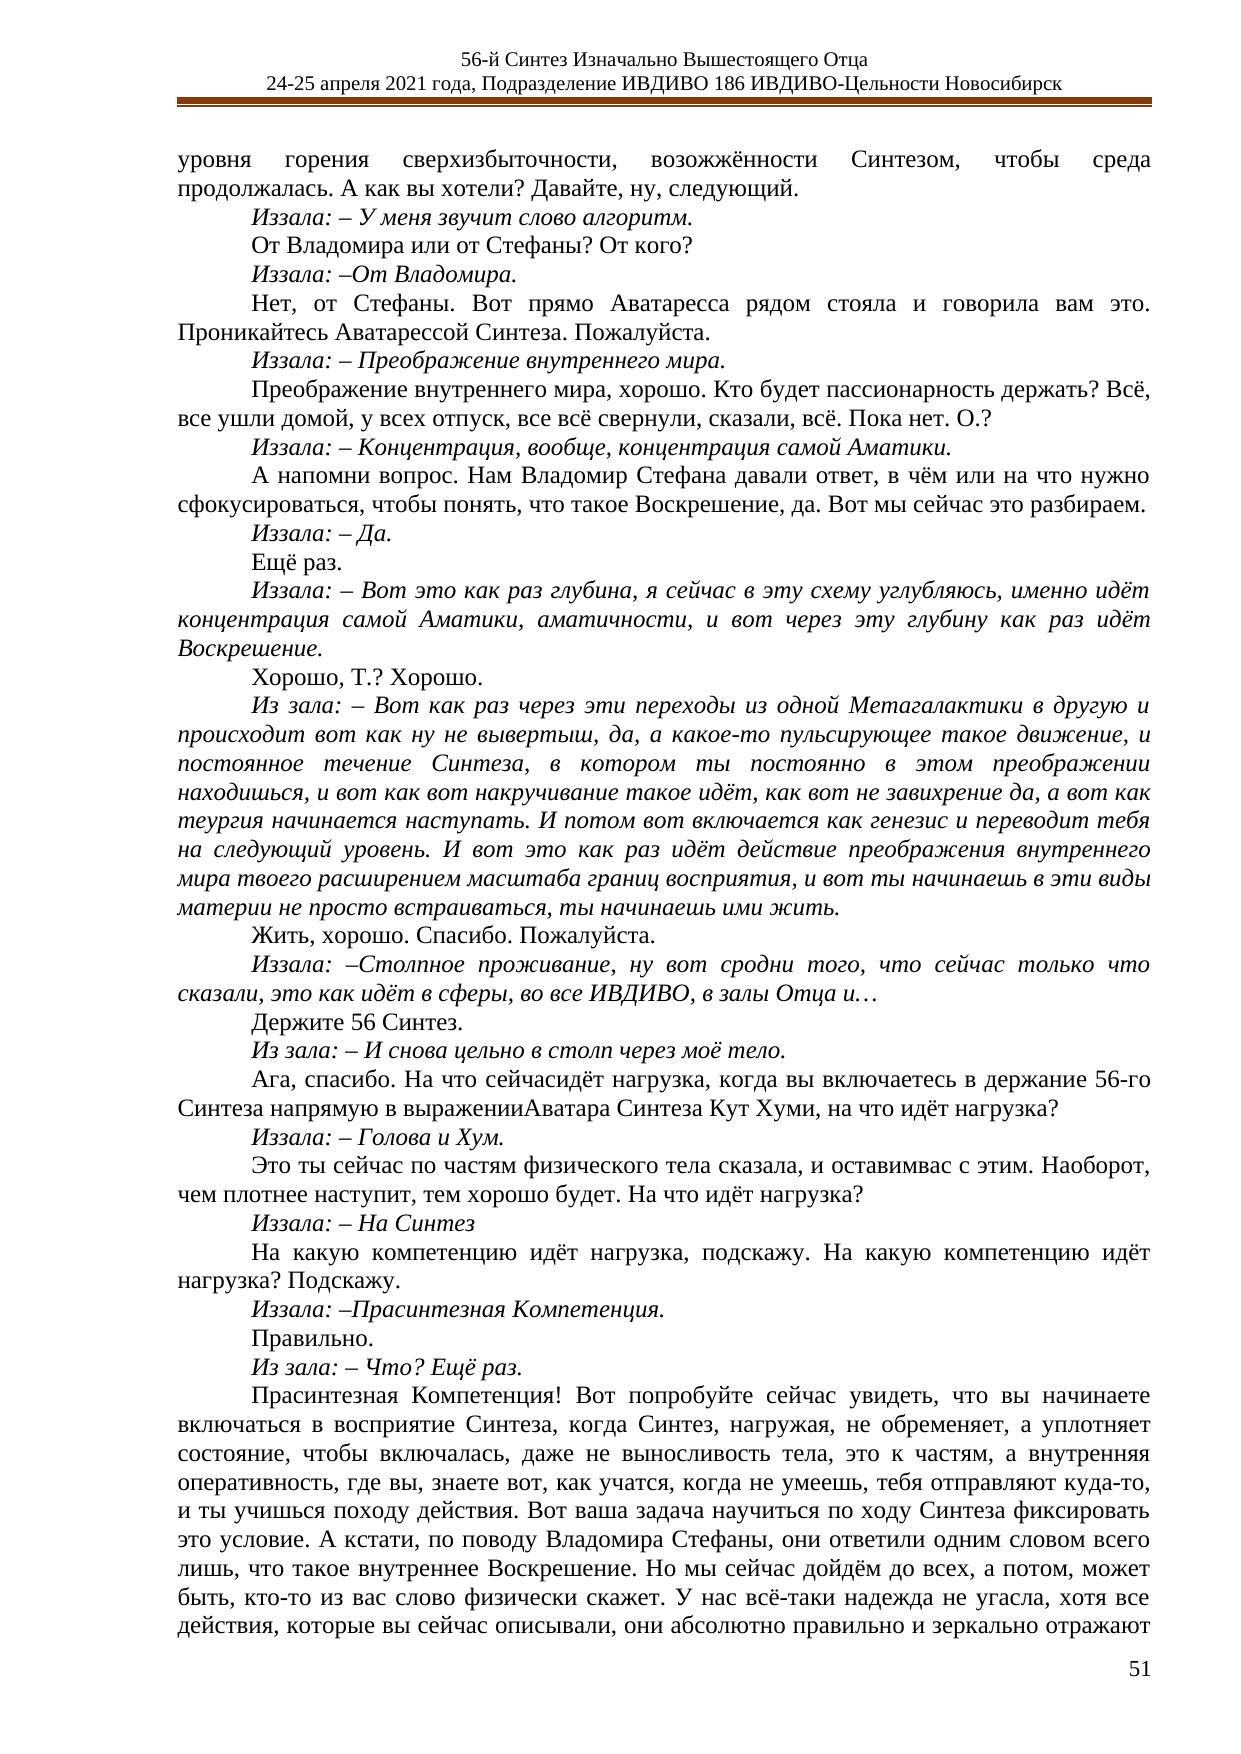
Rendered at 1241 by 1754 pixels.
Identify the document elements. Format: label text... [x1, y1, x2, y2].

text Иззала: –Столпное проживание, ну вот сродни того, что сейчас только что сказали, это как идёт в сферы, во все ИВДИВО, в залы Отца и… [177, 949, 1152, 1007]
text Жить, хорошо. Спасибо. Пожалуйста. [177, 921, 1152, 949]
text Иззала: – Голова и Хум. [177, 1122, 1152, 1151]
text От Владомира или от Стефаны? От кого? [177, 231, 1152, 259]
text Преображение внутреннего мира, хорошо. Кто будет пассионарность держать? Всё, все ушли домой, у всех отпуск, все всё свернули, сказали, всё. Пока нет. О.? [177, 374, 1152, 432]
text Правильно. [177, 1323, 1152, 1352]
text Хорошо, Т.? Хорошо. [177, 662, 1152, 691]
text Иззала: –Прасинтезная Компетенция. [177, 1294, 1152, 1323]
text Иззала: – Вот это как раз глубина, я сейчас в эту схему углубляюсь, именно идёт концентрация самой Аматики, аматичности, и вот через эту глубину как раз идёт Воскрешение. [177, 576, 1152, 662]
text Ещё раз. [177, 547, 1152, 576]
text Из зала: – Что? Ещё раз. [177, 1352, 1152, 1381]
text Из зала: – Вот как раз через эти переходы из одной Метагалактики в другую и происходит вот как ну не вывертыш, да, а какое-то пульсирующее такое движение, и постоянное течение Синтеза, в котором ты постоянно в этом преображении находишься, и вот как вот накручивание такое идёт, как вот не завихрение да, а вот как теургия начинается наступать. И потом вот включается как генезис и переводит тебя на следующий уровень. И вот это как раз идёт действие преображения внутреннего мира твоего расширением масштаба границ восприятия, и вот ты начинаешь в эти виды материи не просто встраиваться, ты начинаешь ими жить. [177, 691, 1152, 921]
text Иззала: – Концентрация, вообще, концентрация самой Аматики. [177, 432, 1152, 461]
text Иззала: – Преображение внутреннего мира. [177, 346, 1152, 374]
text На какую компетенцию идёт нагрузка, подскажу. На какую компетенцию идёт нагрузка? Подскажу. [177, 1237, 1152, 1294]
text Иззала: –От Владомира. [177, 259, 1152, 288]
text Нет, от Стефаны. Вот прямо Аватаресса рядом стояла и говорила вам это. Проникайтесь Аватарессой Синтеза. Пожалуйста. [177, 288, 1152, 346]
text Из зала: – И снова цельно в столп через моё тело. [177, 1036, 1152, 1064]
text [177, 1381, 1152, 1639]
text А напомни вопрос. Нам Владомир Стефана давали ответ, в чём или на что нужно сфокусироваться, чтобы понять, что такое Воскрешение, да. Вот мы сейчас это разбираем. [177, 461, 1152, 518]
text Это ты сейчас по частям физического тела сказала, и оставимвас с этим. Наоборот, чем плотнее наступит, тем хорошо будет. На что идёт нагрузка? [177, 1151, 1152, 1208]
text Ага, спасибо. На что сейчасидёт нагрузка, когда вы включаетесь в держание 56-го Синтеза напрямую в выраженииАватара Синтеза Кут Хуми, на что идёт нагрузка? [177, 1064, 1152, 1122]
text Иззала: – Да. [177, 518, 1152, 547]
text Держите 56 Синтез. [177, 1007, 1152, 1036]
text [177, 144, 1152, 202]
text Иззала: – На Синтез [177, 1208, 1152, 1237]
text Иззала: – У меня звучит слово алгоритм. [177, 202, 1152, 231]
